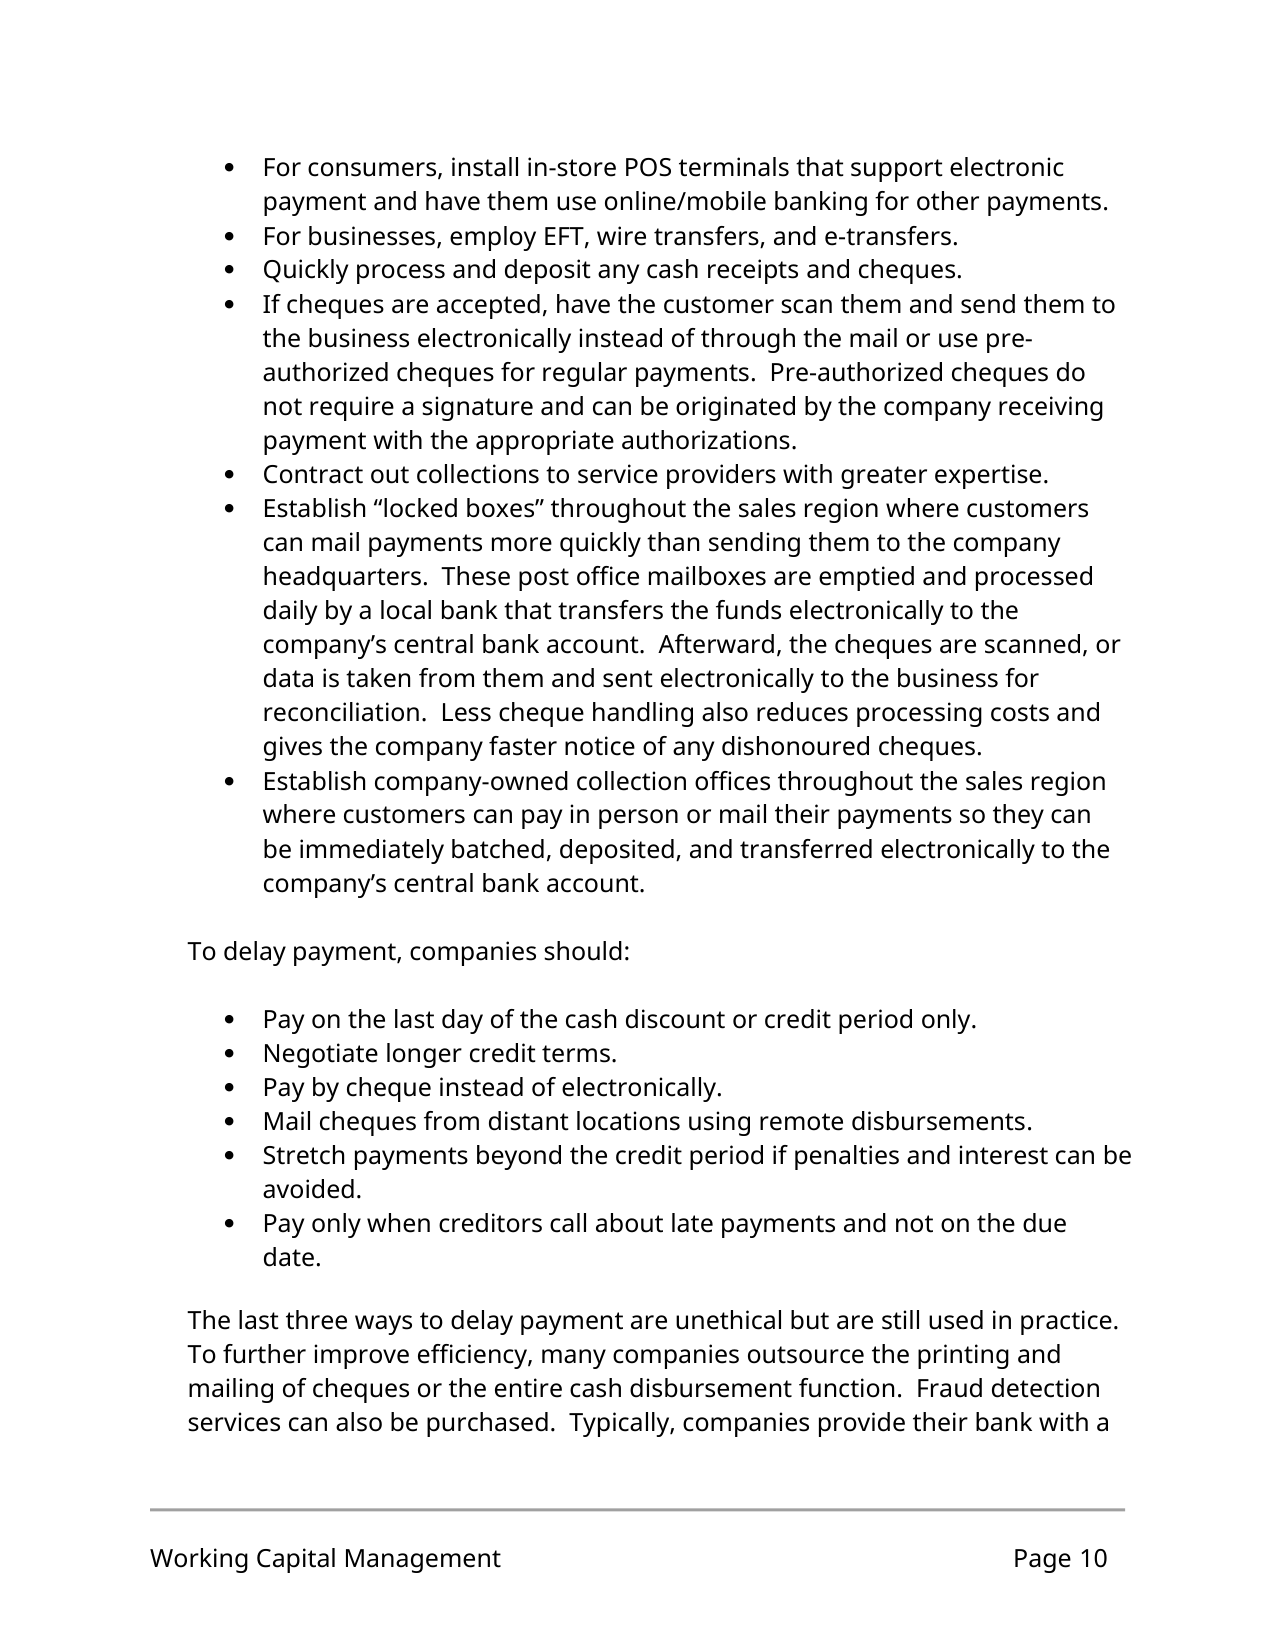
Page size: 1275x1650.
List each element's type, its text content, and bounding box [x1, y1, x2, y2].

list Stretch payments beyond the credit period if penalties and interest can be avoided. [225, 1138, 1172, 1206]
list Contract out collections to service providers with greater expertise. [225, 457, 1125, 491]
text To delay payment, companies should: [187, 933, 1125, 967]
list Mail cheques from distant locations using remote disbursements. [225, 1104, 1125, 1138]
list Negotiate longer credit terms. [225, 1036, 1125, 1070]
list For consumers, install in-store POS terminals that support electronic payment and have them use online/mobile banking for other payments. [225, 150, 1125, 218]
list If cheques are accepted, have the customer scan them and send them to the business electronically instead of through the mail or use pre-authorized cheques for regular payments. Pre-authorized cheques do not require a signature and can be originated by the company receiving payment with the appropriate authorizations. [225, 286, 1125, 457]
list For businesses, employ EFT, wire transfers, and e-transfers. [225, 218, 1125, 252]
list Pay only when creditors call about late payments and not on the due date. [225, 1206, 1125, 1274]
list Establish “locked boxes” throughout the sales region where customers can mail payments more quickly than sending them to the company headquarters. These post office mailboxes are emptied and processed daily by a local bank that transfers the funds electronically to the company’s central bank account. Afterward, the cheques are scanned, or data is taken from them and sent electronically to the business for reconciliation. Less cheque handling also reduces processing costs and gives the company faster notice of any dishonoured cheques. [225, 491, 1125, 763]
list Pay by cheque instead of electronically. [225, 1070, 1125, 1104]
list Establish company-owned collection offices throughout the sales region where customers can pay in person or mail their payments so they can be immediately batched, deposited, and transferred electronically to the company’s central bank account. [225, 763, 1125, 899]
list Quickly process and deposit any cash receipts and cheques. [225, 252, 1125, 286]
list Pay on the last day of the cash discount or credit period only. [225, 1002, 1125, 1036]
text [187, 1302, 1125, 1439]
